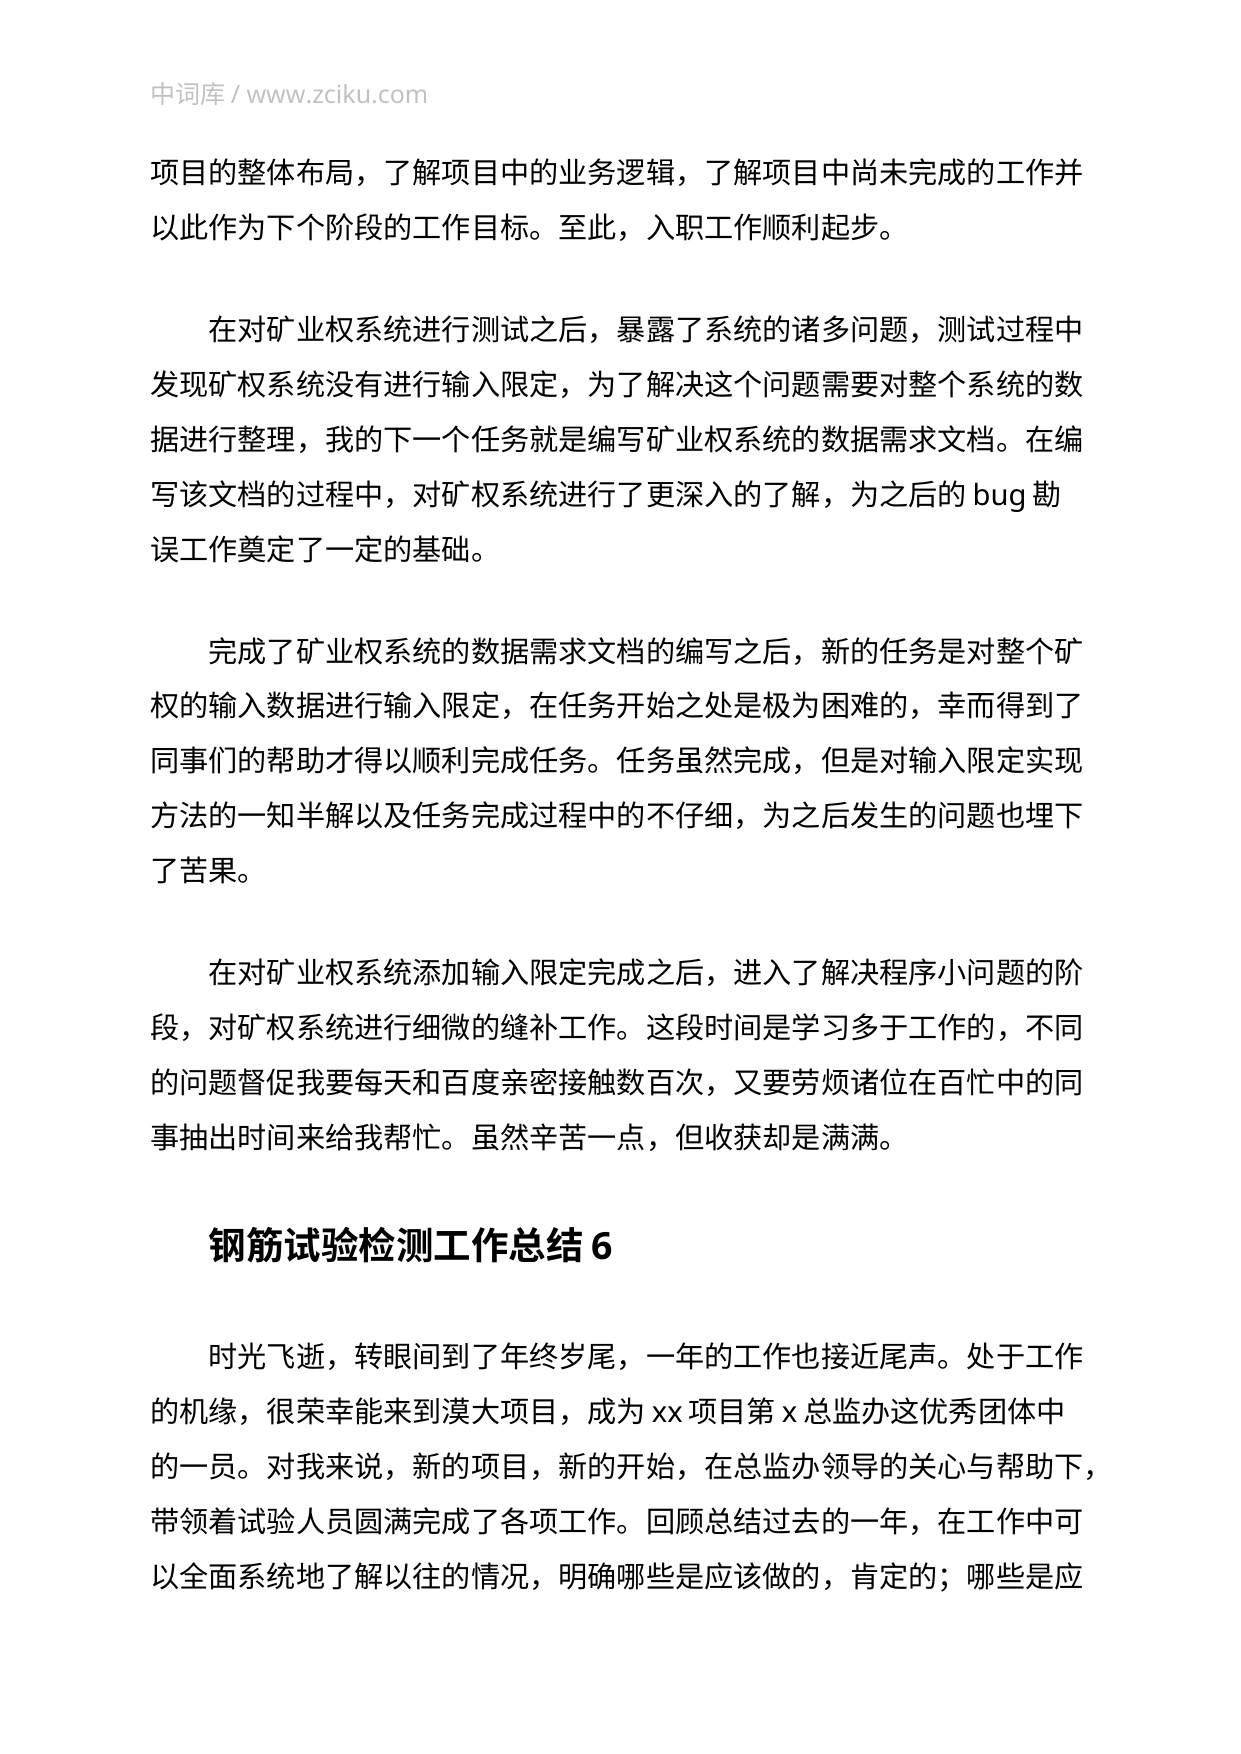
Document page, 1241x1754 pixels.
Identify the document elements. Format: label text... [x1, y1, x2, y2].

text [150, 1333, 1090, 1596]
text 钢筋试验检测工作总结6 [150, 1216, 1090, 1270]
text 在对矿业权系统进行测试之后，暴露了系统的诸多问题，测试过程中发现矿权系统没有进行输入限定，为了解决这个问题需要对整个系统的数据进行整理，我的下一个任务就是编写矿业权系统的数据需求文档。在编写该文档的过程中，对矿权系统进行了更深入的了解，为之后的bug勘误工作奠定了一定的基础。 [150, 307, 1090, 569]
text 完成了矿业权系统的数据需求文档的编写之后，新的任务是对整个矿权的输入数据进行输入限定，在任务开始之处是极为困难的，幸而得到了同事们的帮助才得以顺利完成任务。任务虽然完成，但是对输入限定实现方法的一知半解以及任务完成过程中的不仔细，为之后发生的问题也埋下了苦果。 [150, 628, 1090, 890]
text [150, 150, 1090, 247]
text 在对矿业权系统添加输入限定完成之后，进入了解决程序小问题的阶段，对矿权系统进行细微的缝补工作。这段时间是学习多于工作的，不同的问题督促我要每天和百度亲密接触数百次，又要劳烦诸位在百忙中的同事抽出时间来给我帮忙。虽然辛苦一点，但收获却是满满。 [150, 949, 1090, 1156]
